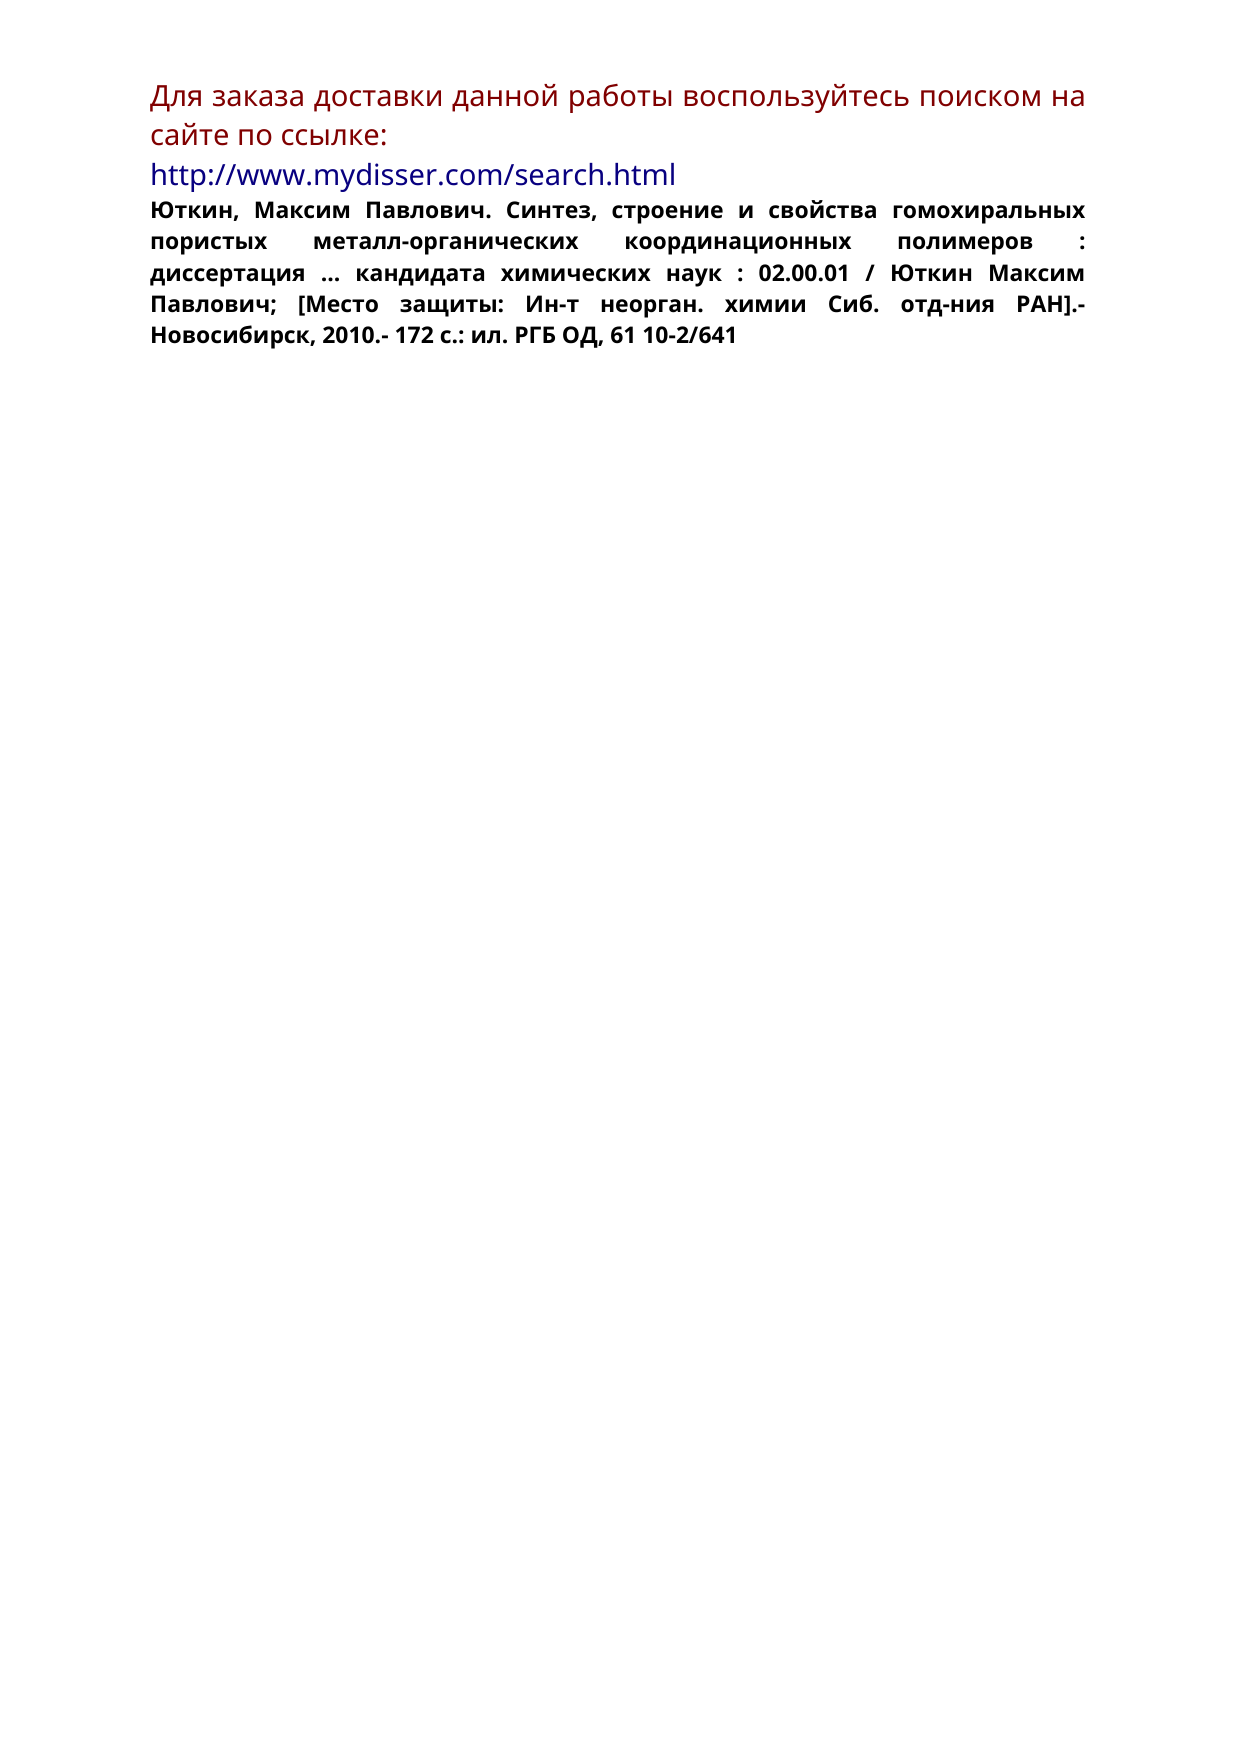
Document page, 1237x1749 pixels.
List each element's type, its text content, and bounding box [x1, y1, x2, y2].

text Юткин, Максим Павлович. Синтез, строение и свойства гомохиральных пористых металл-органических координационных полимеров : диссертация ... кандидата химических наук : 02.00.01 / Юткин Максим Павлович; [Место защиты: Ин-т неорган. химии Сиб. отд-ния РАН].- Новосибирск, 2010.- 172 с.: ил. РГБ ОД, 61 10-2/641 [150, 194, 1086, 350]
